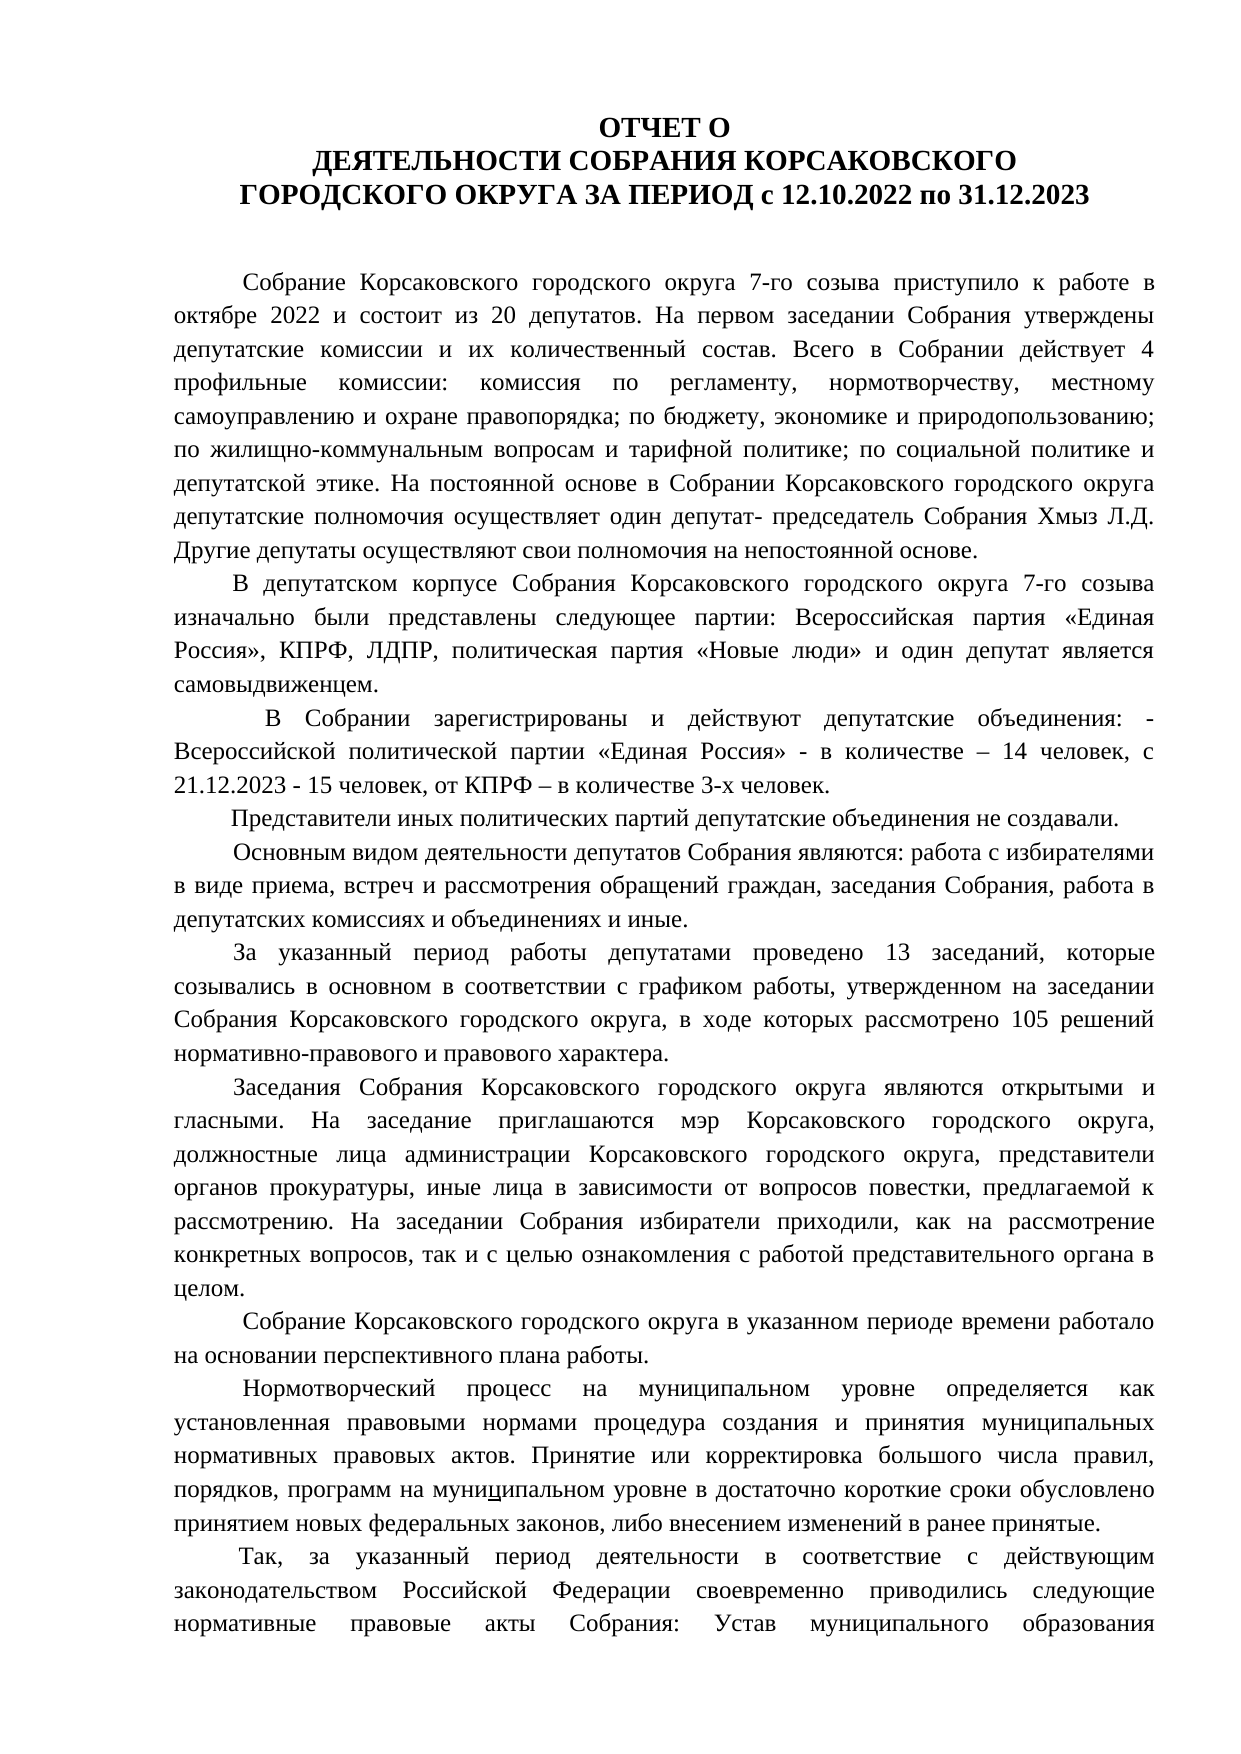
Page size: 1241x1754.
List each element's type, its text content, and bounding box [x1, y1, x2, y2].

text Нормотворческий процесс на муниципальном уровне определяется как установленная правовыми нормами процедура создания и принятия муниципальных нормативных правовых актов. Принятие или корректировка большого числа правил, порядков, программ на муниципальном уровне в достаточно короткие сроки обусловлено принятием новых федеральных законов, либо внесением изменений в ранее принятые. [174, 1370, 1155, 1538]
text В депутатском корпусе Собрания Корсаковского городского округа 7-го созыва изначально были представлены следующее партии: Всероссийская партия «Единая Россия», КПРФ, ЛДПР, политическая партия «Новые люди» и один депутат является самовыдвиженцем. [174, 565, 1155, 699]
text ДЕЯТЕЛЬНОСТИ СОБРАНИЯ КОРСАКОВСКОГО ГОРОДСКОГО ОКРУГА ЗА ПЕРИОД с 12.10.2022 по 31.12.2023 [174, 144, 1155, 211]
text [174, 1538, 1155, 1638]
text Основным видом деятельности депутатов Собрания являются: работа с избирателями в виде приема, встреч и рассмотрения обращений граждан, заседания Собрания, работа в депутатских комиссиях и объединениях и иные. [174, 833, 1155, 934]
text Собрание Корсаковского городского округа в указанном периоде времени работало на основании перспективного плана работы. [174, 1303, 1155, 1370]
text Представители иных политических партий депутатские объединения не создавали. [174, 800, 1155, 833]
text ОТЧЕТ О [174, 111, 1155, 144]
text В Собрании зарегистрированы и действуют депутатские объединения: - Всероссийской политической партии «Единая Россия» - в количестве – 14 человек, с 21.12.2023 - 15 человек, от КПРФ – в количестве 3-х человек. [174, 699, 1155, 800]
text За указанный период работы депутатами проведено 13 заседаний, которые созывались в основном в соответствии с графиком работы, утвержденном на заседании Собрания Корсаковского городского округа, в ходе которых рассмотрено 105 решений нормативно-правового и правового характера. [174, 934, 1155, 1068]
text Собрание Корсаковского городского округа 7-го созыва приступило к работе в октябре 2022 и состоит из 20 депутатов. На первом заседании Собрания утверждены депутатские комиссии и их количественный состав. Всего в Собрании действует 4 профильные комиссии: комиссия по регламенту, нормотворчеству, местному самоуправлению и охране правопорядка; по бюджету, экономике и природопользованию; по жилищно-коммунальным вопросам и тарифной политике; по социальной политике и депутатской этике. На постоянной основе в Собрании Корсаковского городского округа депутатские полномочия осуществляет один депутат- председатель Собрания Хмыз Л.Д. Другие депутаты осуществляют свои полномочия на непостоянной основе. [174, 263, 1155, 565]
text Заседания Собрания Корсаковского городского округа являются открытыми и гласными. На заседание приглашаются мэр Корсаковского городского округа, должностные лица администрации Корсаковского городского округа, представители органов прокуратуры, иные лица в зависимости от вопросов повестки, предлагаемой к рассмотрению. На заседании Собрания избиратели приходили, как на рассмотрение конкретных вопросов, так и с целью ознакомления с работой представительного органа в целом. [174, 1068, 1155, 1303]
